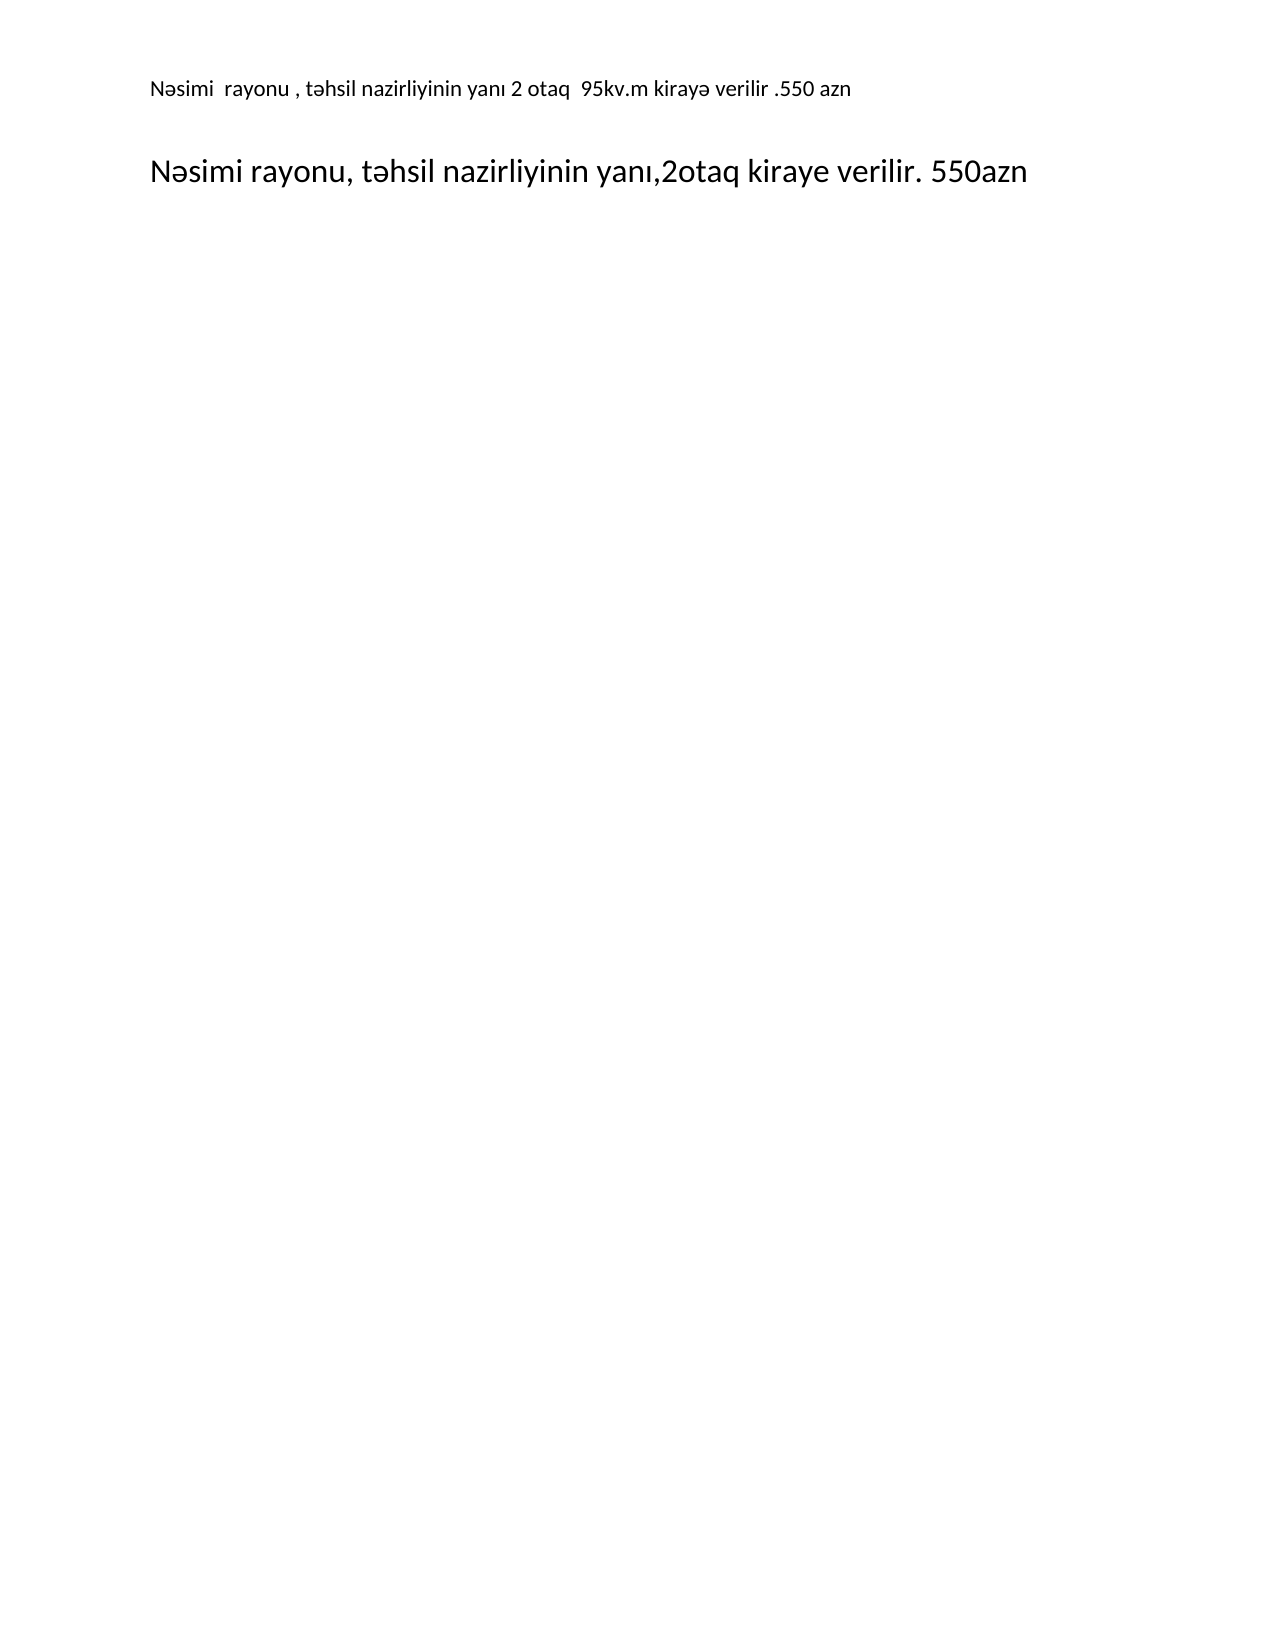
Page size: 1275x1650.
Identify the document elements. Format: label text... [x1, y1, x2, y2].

text Nəsimi rayonu, təhsil nazirliyinin yanı,2otaq kiraye verilir. 550azn [150, 150, 1125, 191]
